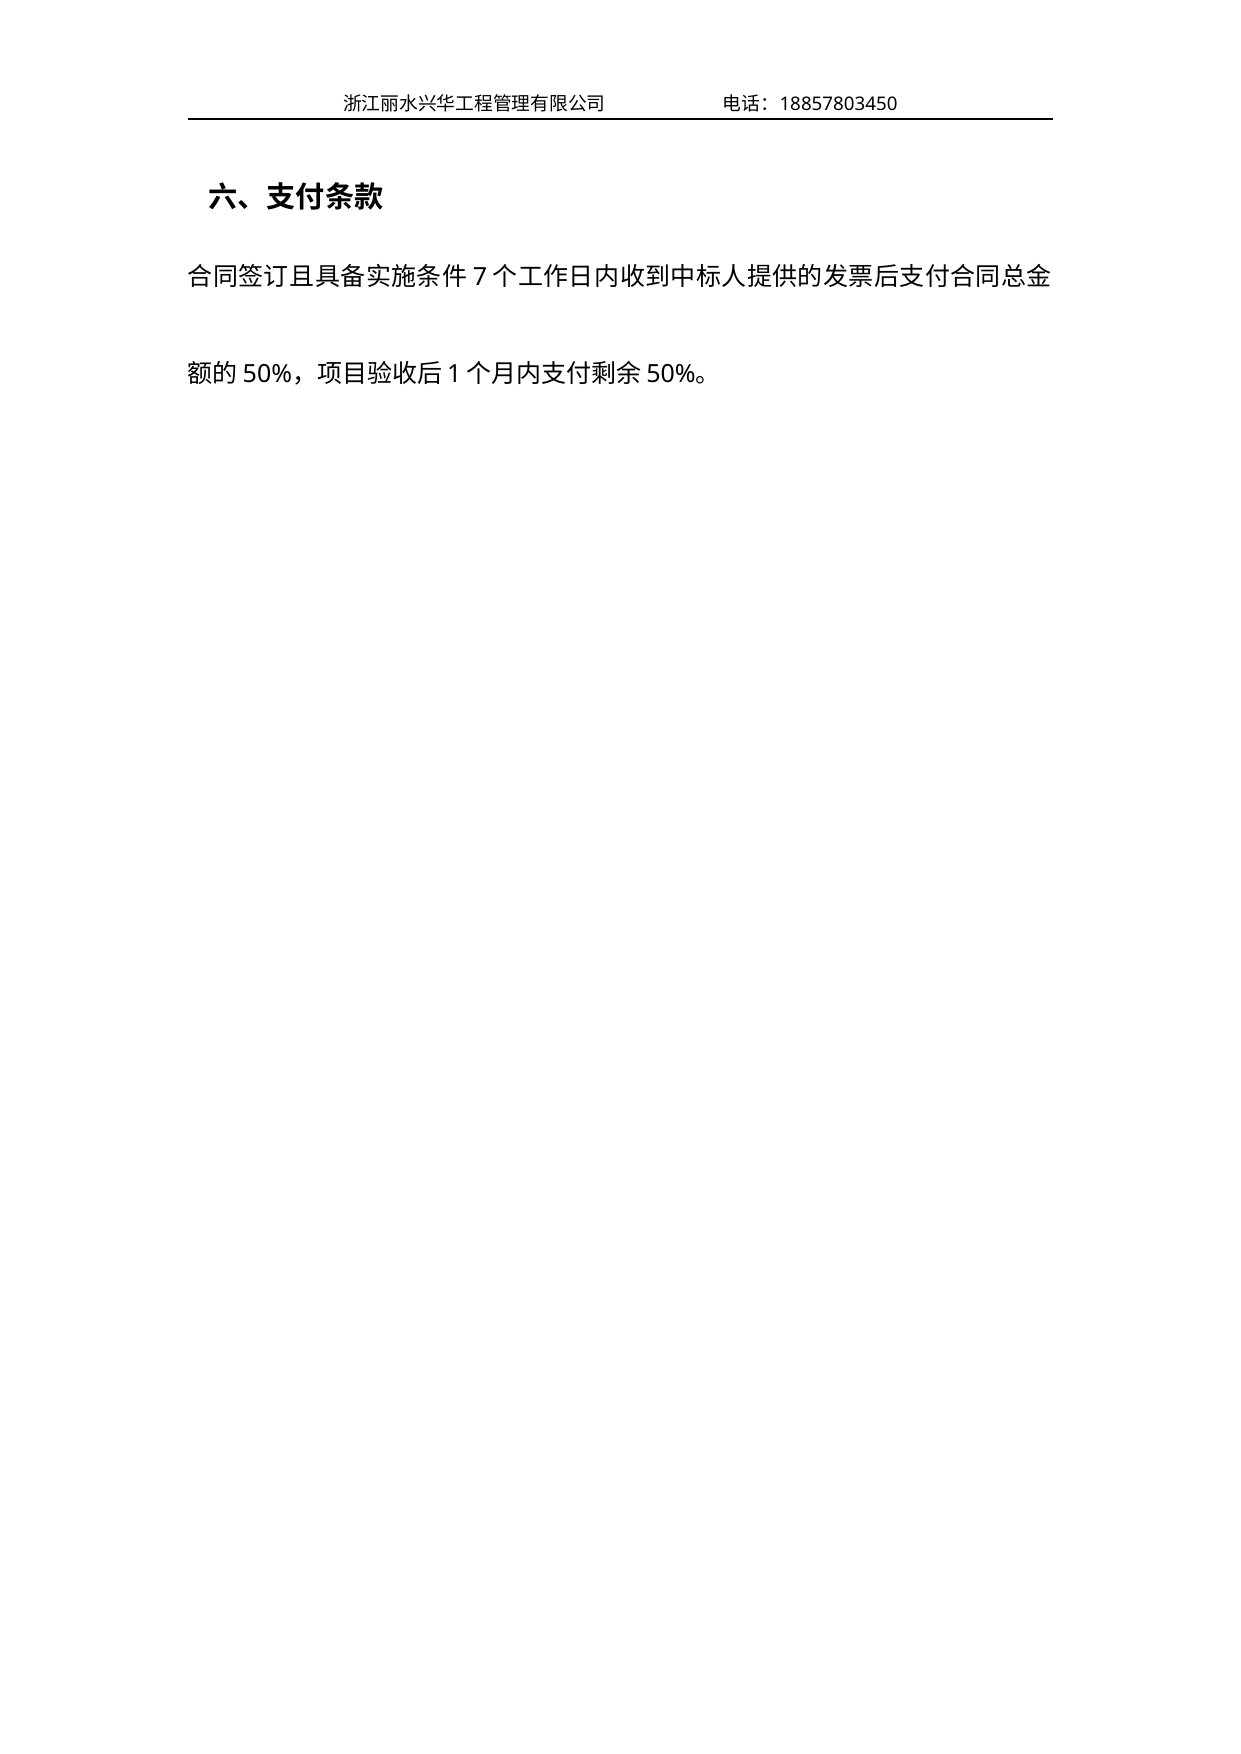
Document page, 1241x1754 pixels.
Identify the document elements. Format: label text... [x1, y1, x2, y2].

subtitle 六、支付条款 [187, 162, 1053, 227]
list 合同签订且具备实施条件7个工作日内收到中标人提供的发票后支付合同总金额的50%，项目验收后1个月内支付剩余50%。 [187, 242, 1053, 404]
